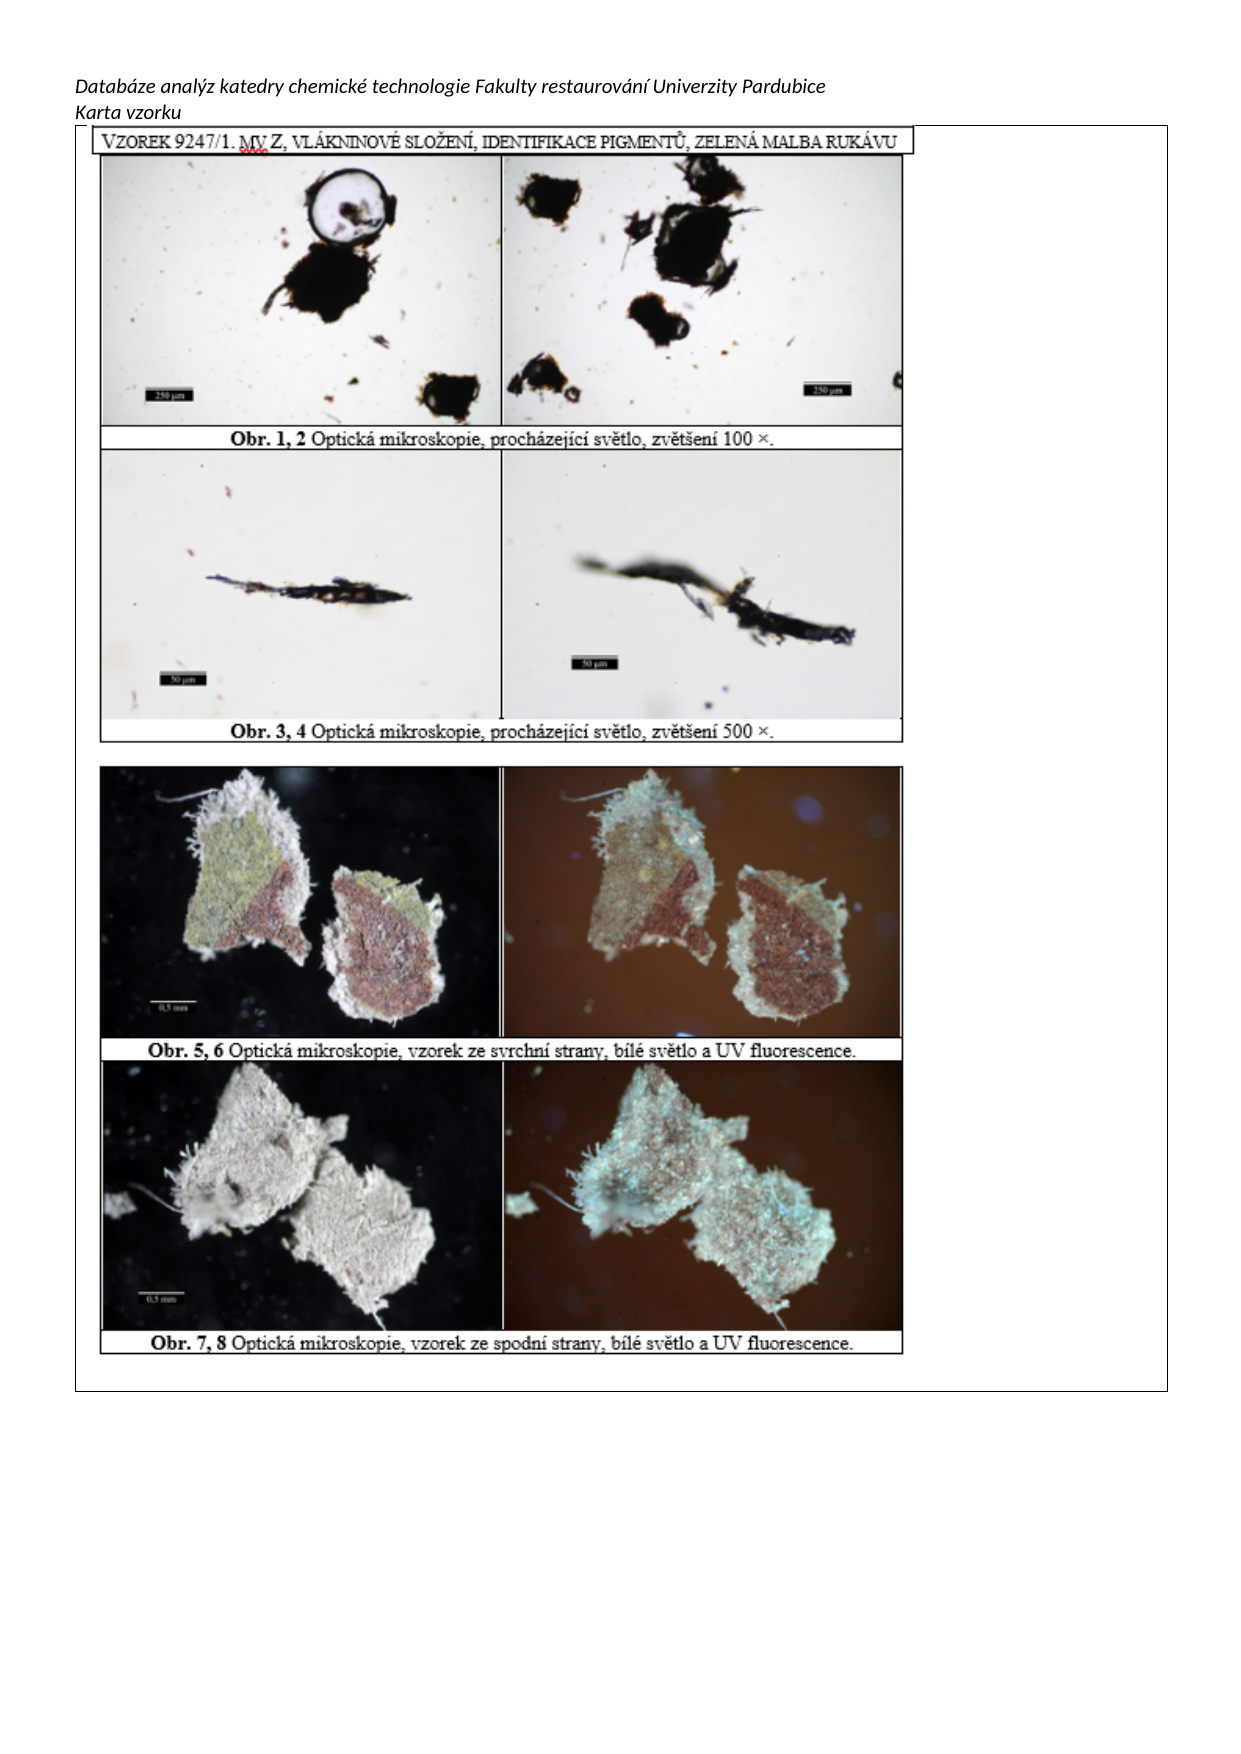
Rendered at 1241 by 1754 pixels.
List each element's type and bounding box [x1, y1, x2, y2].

table_cell [76, 126, 1167, 1391]
picture [86, 125, 916, 1364]
